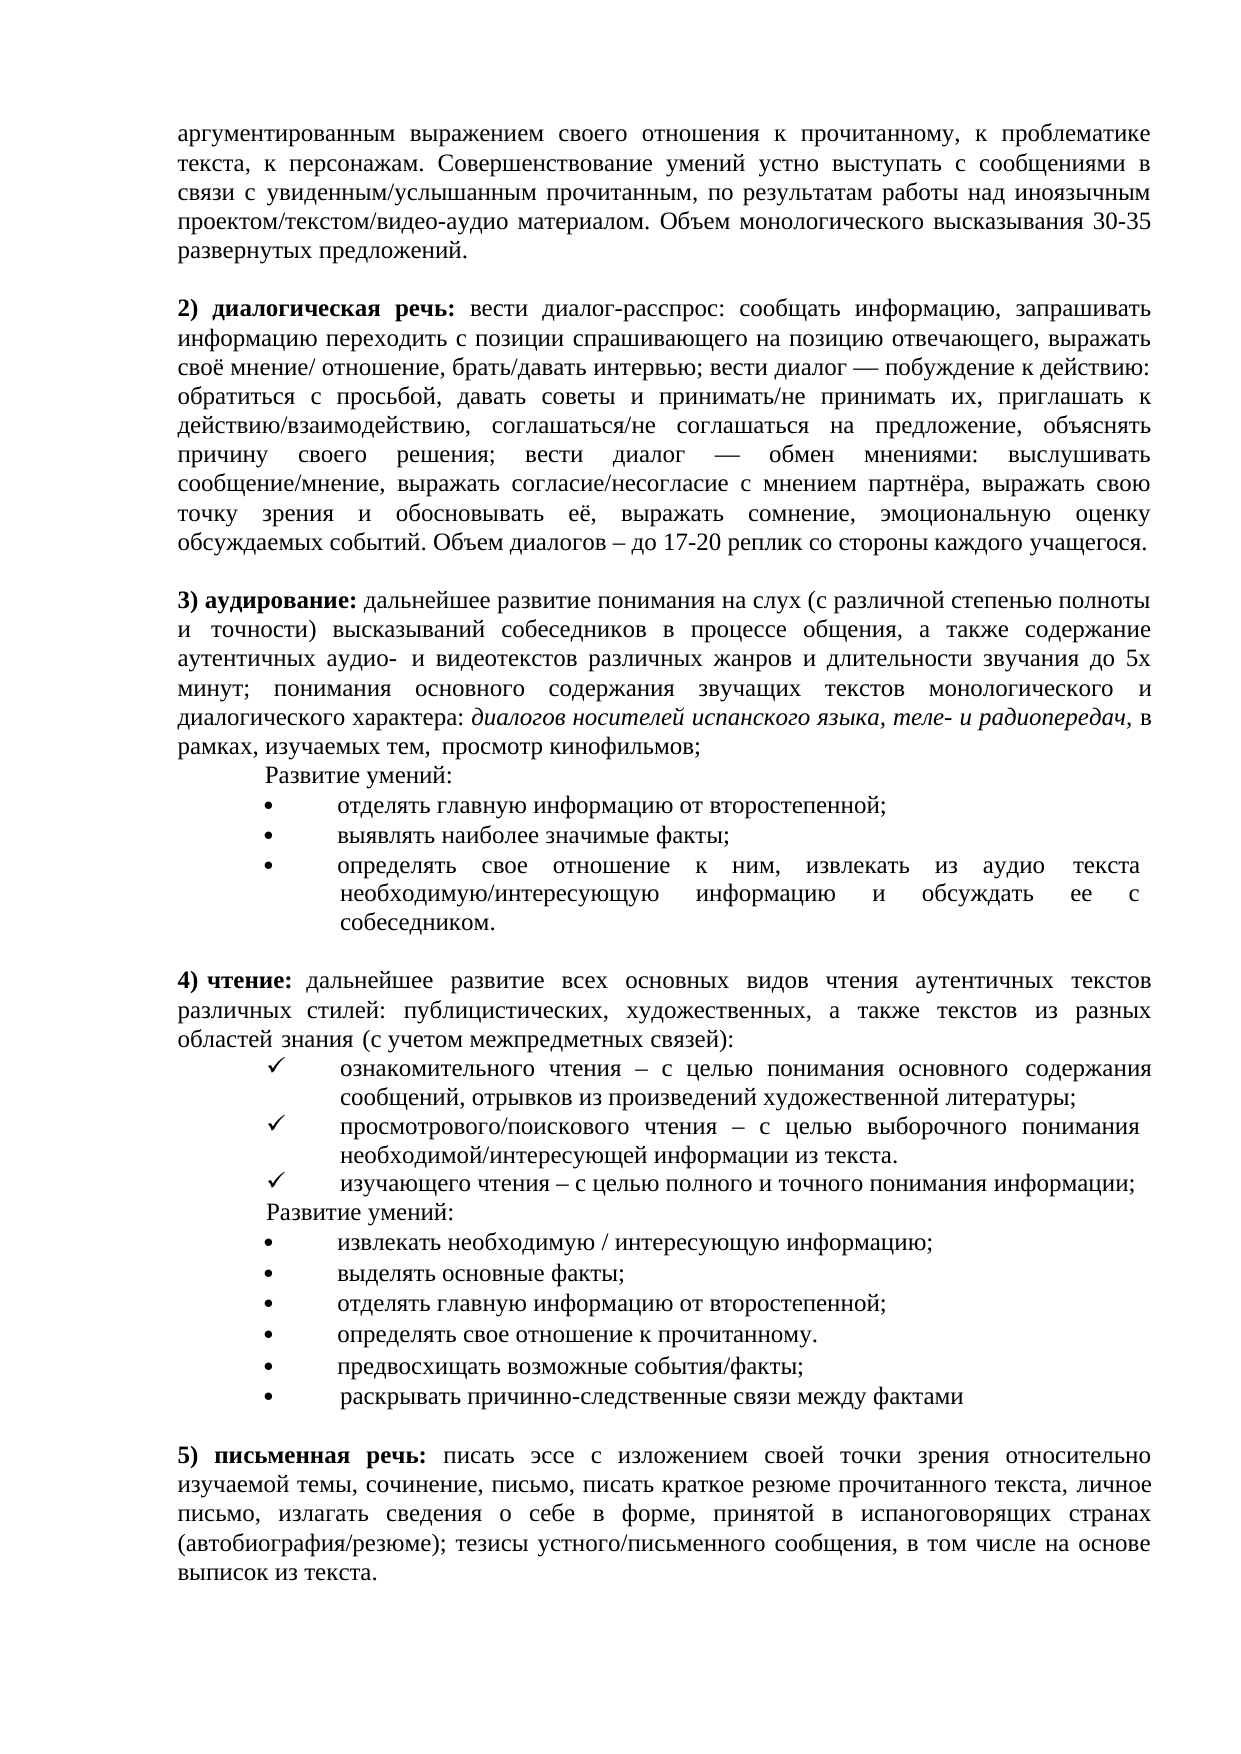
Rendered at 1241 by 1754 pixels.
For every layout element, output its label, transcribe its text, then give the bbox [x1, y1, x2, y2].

text Развитие умений: [189, 1197, 752, 1226]
list определять свое отношение к ним, извлекать из аудио текста необходимую/интересующую информацию и обсуждать ее с собеседником. [264, 850, 1140, 936]
text 5) письменная речь: писать эссе с изложением своей точки зрения относительно изучаемой темы, сочинение, письмо, писать краткое резюме прочитанного текста, личное письмо, излагать сведения о себе в форме, принятой в испаноговорящих странах (автобиография/резюме); тезисы устного/письменного сообщения, в том числе на основе выписок из текста. [177, 1440, 1152, 1586]
list ознакомительного чтения – с целью понимания основного содержания сообщений, отрывков из произведений художественной литературы; [266, 1053, 1152, 1111]
text 2) диалогическая речь: вести диалог-расспрос: сообщать информацию, запрашивать информацию переходить с позиции спрашивающего на позицию отвечающего, выражать своё мнение/ отношение, брать/давать интервью; вести диалог — побуждение к действию: обратиться с просьбой, давать советы и принимать/не принимать их, приглашать к действию/взаимодействию, соглашаться/не соглашаться на предложение, объяснять причину своего решения; вести диалог — обмен мнениями: выслушивать сообщение/мнение, выражать согласие/несогласие с мнением партнёра, выражать свою точку зрения и обосновывать её, выражать сомнение, эмоциональную оценку обсуждаемых событий. Объем диалогов – до 17-20 реплик со стороны каждого учащегося. [177, 293, 1152, 556]
text Развитие умений: [264, 760, 752, 788]
list чтение: дальнейшее развитие всех основных видов чтения аутентичных текстов различных стилей: публицистических, художественных, а также текстов из разных областей знания (с учетом межпредметных связей): [177, 965, 1152, 1053]
list выявлять наиболее значимые факты; [264, 819, 752, 850]
text 3) аудирование: дальнейшее развитие понимания на слух (с различной степенью полноты и точности) высказываний собеседников в процессе общения, а также содержание аутентичных аудио- и видеотекстов различных жанров и длительности звучания до 5х минут; понимания основного содержания звучащих текстов монологического и диалогического характера: диалогов носителей испанского языка, теле- и радиопередач, в рамках, изучаемых тем, просмотр кинофильмов; [177, 585, 1152, 760]
list предвосхищать возможные события/факты; [264, 1351, 1140, 1380]
list извлекать необходимую / интересующую информацию; [264, 1226, 1140, 1257]
list просмотрового/поискового чтения – с целью выборочного понимания необходимой/интересующей информации из текста. [266, 1111, 1141, 1168]
list раскрывать причинно-следственные связи между фактами [264, 1380, 1140, 1411]
list определять свое отношение к прочитанному. [264, 1318, 1140, 1348]
list отделять главную информацию от второстепенной; [264, 1287, 1140, 1318]
list отделять главную информацию от второстепенной; [250, 789, 1152, 819]
list изучающего чтения – с целью полного и точного понимания информации; [266, 1168, 1140, 1197]
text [177, 118, 1152, 264]
list выделять основные факты; [264, 1257, 752, 1287]
